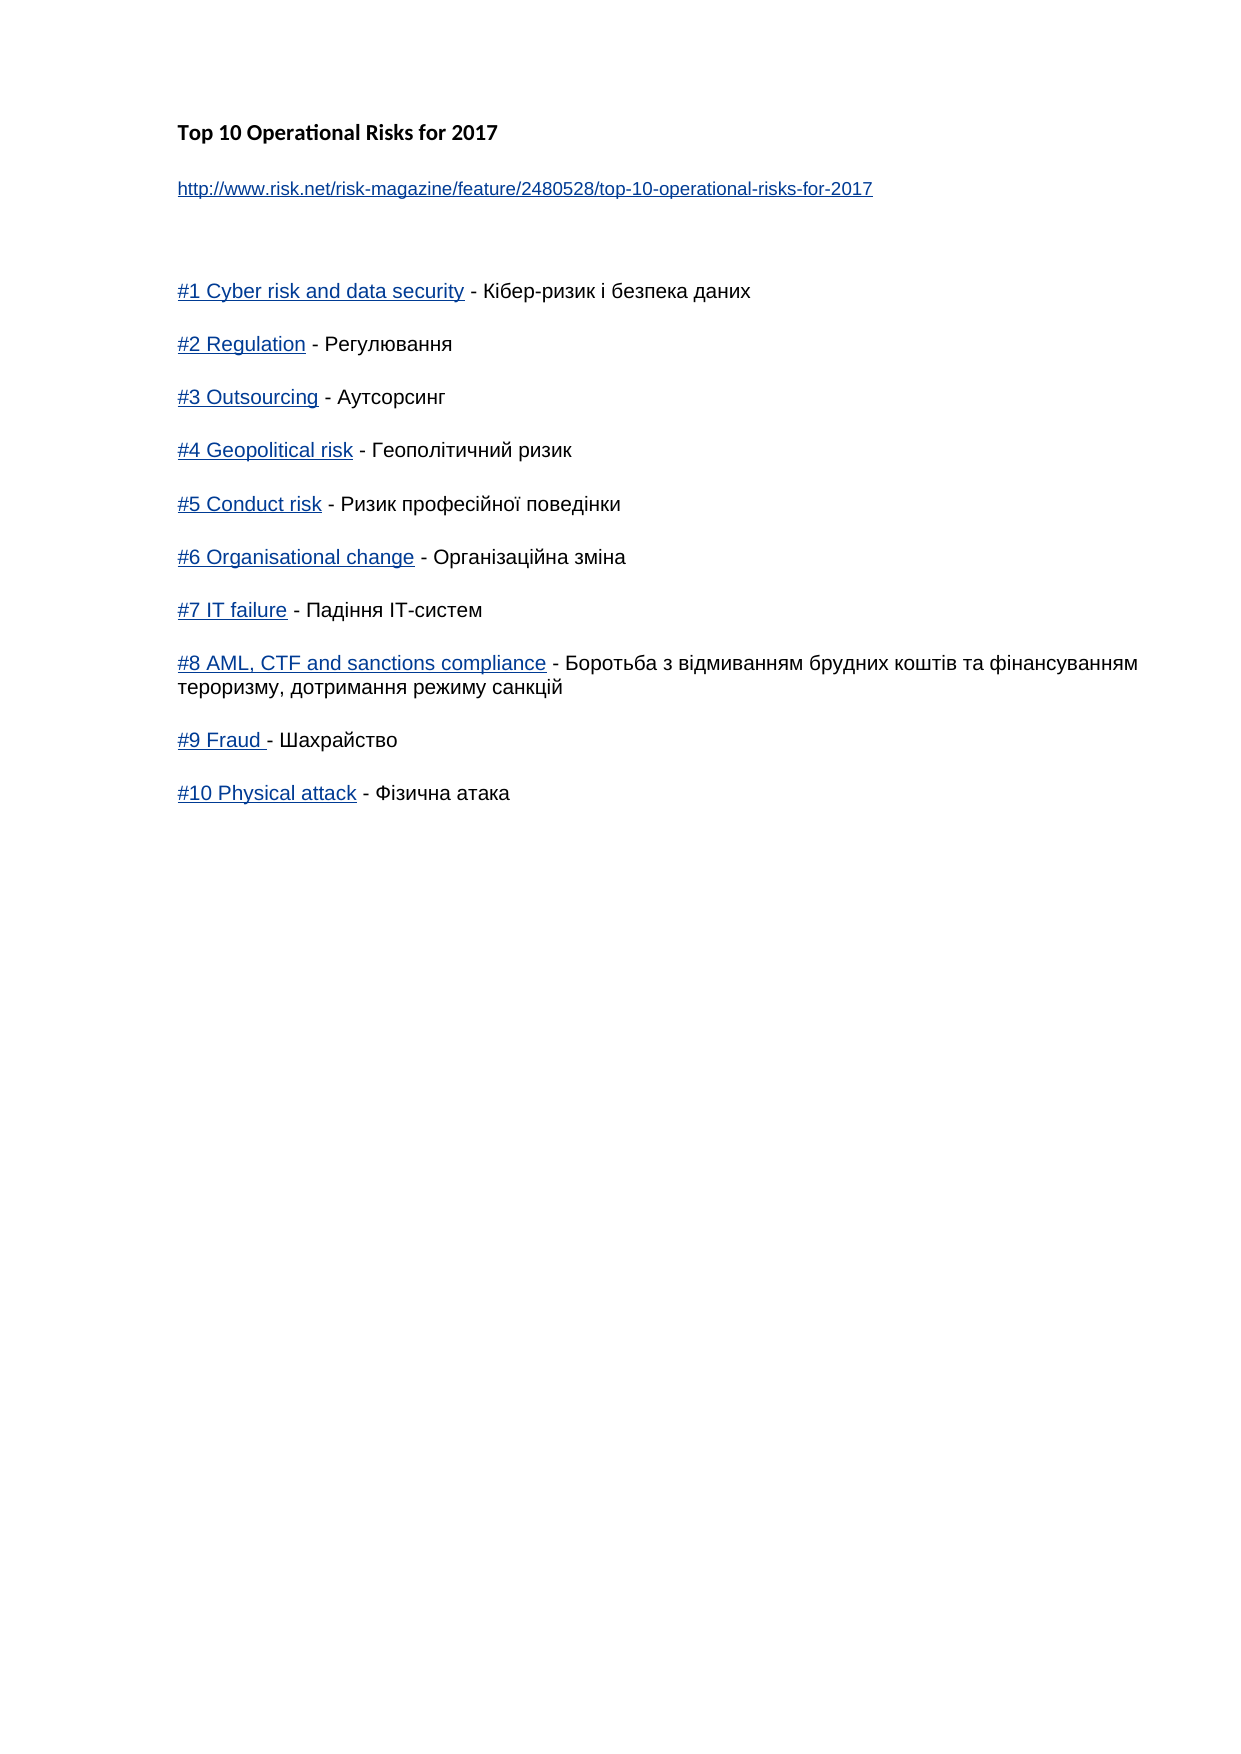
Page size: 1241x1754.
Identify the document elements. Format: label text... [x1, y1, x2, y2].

text #1 Cyber risk and data security - Кібер-ризик і безпека даних [177, 279, 1152, 303]
text #2 Regulation - Регулювання [177, 332, 1152, 356]
text Top 10 Operational Risks for 2017 [177, 118, 1152, 146]
text #10 Physical attack - Фізична атака [177, 781, 1152, 805]
text #8 AML, CTF and sanctions compliance - Боротьба з відмиванням брудних коштів та фінансуванням тероризму, дотримання режиму санкцій [177, 651, 1152, 699]
text http://www.risk.net/risk-magazine/feature/2480528/top-10-operational-risks-for-2017 [177, 177, 1152, 199]
text #9 Fraud - Шахрайство [177, 728, 1152, 752]
text #7 IT failure - Падіння ІТ-систем [177, 598, 1152, 622]
text #4 Geopolitical risk - Геополітичний ризик [177, 438, 1152, 462]
text #6 Organisational change - Організаційна зміна [177, 544, 1152, 568]
text #3 Outsourcing - Аутсорсинг [177, 385, 1152, 409]
text #5 Conduct risk - Ризик професійної поведінки [177, 491, 1152, 515]
